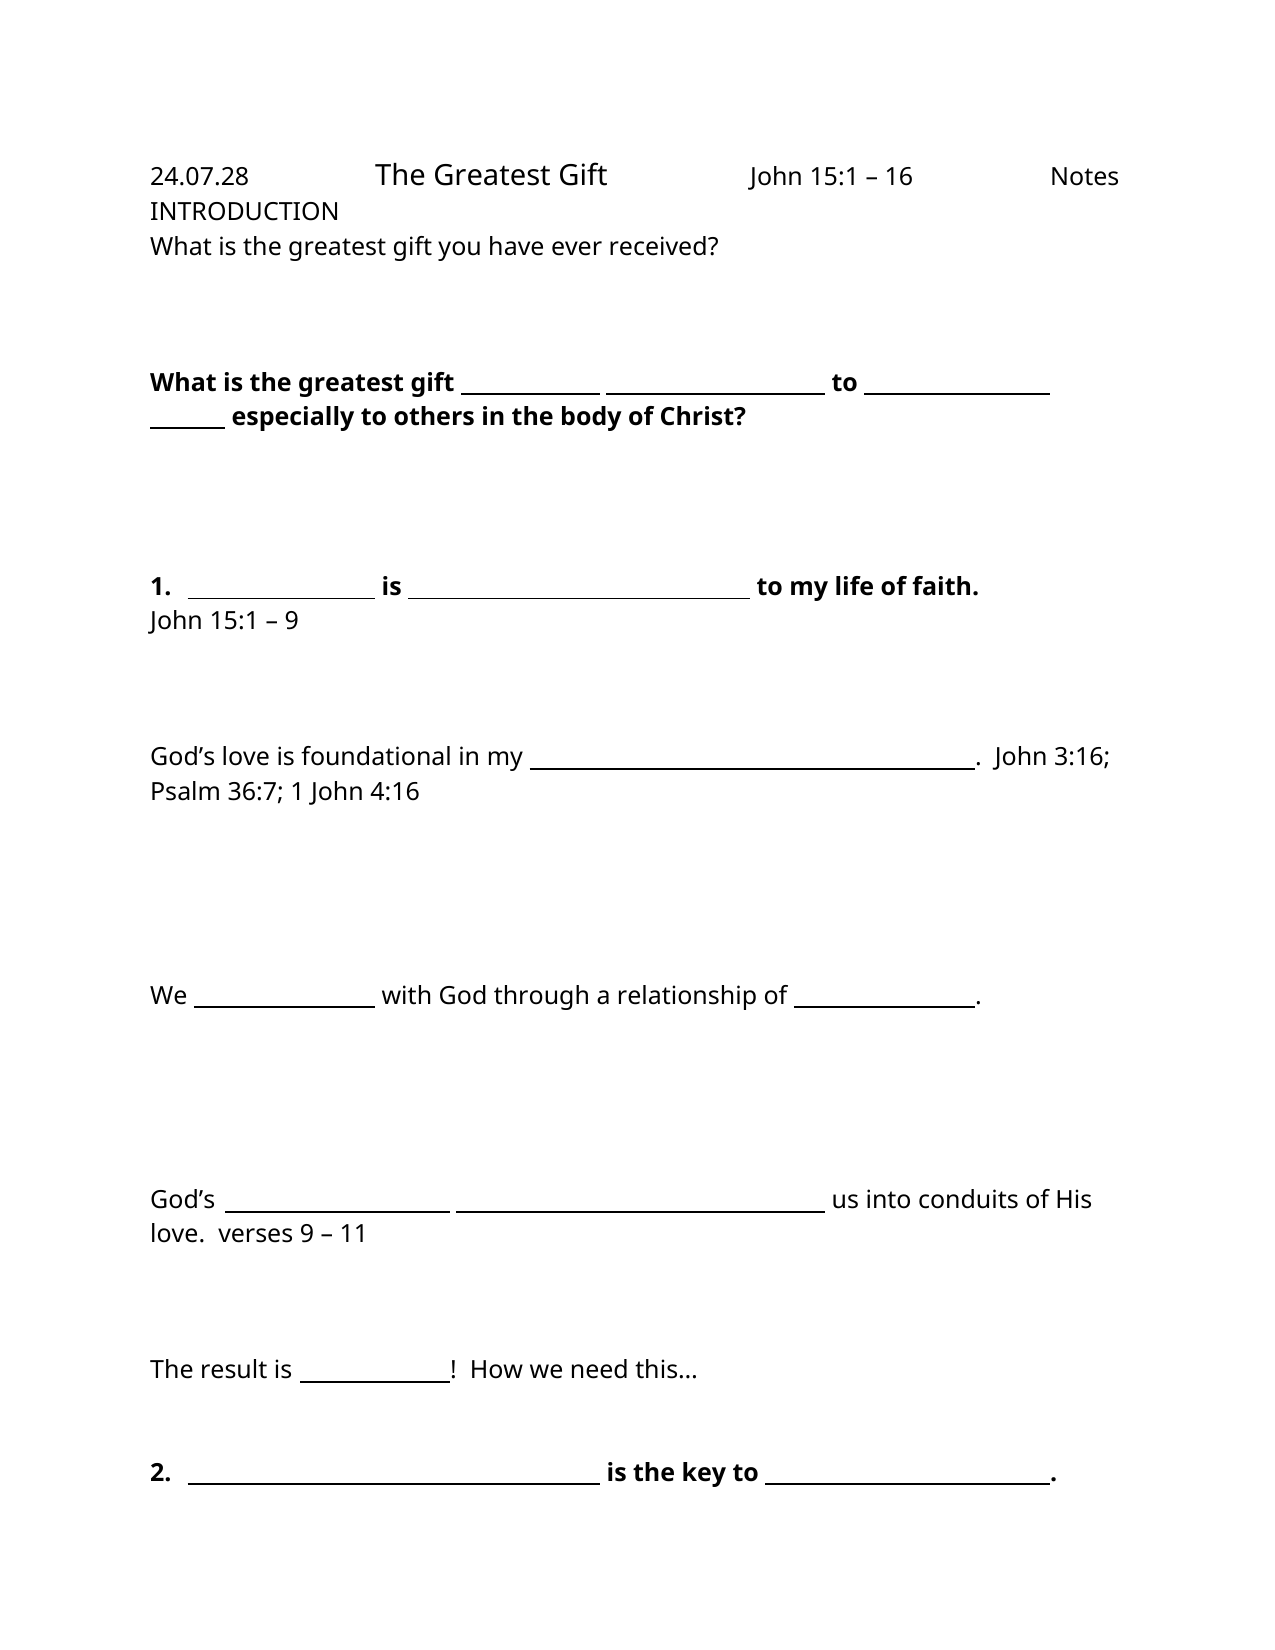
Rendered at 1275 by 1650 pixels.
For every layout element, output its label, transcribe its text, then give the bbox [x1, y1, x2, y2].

text God’s love is foundational in my . John 3:16; [150, 739, 1125, 773]
text 24.07.28 The Greatest Gift John 15:1 – 16 Notes [150, 154, 1125, 194]
text What is the greatest gift to especially to others in the body of Christ? [150, 364, 1125, 432]
text Psalm 36:7; 1 John 4:16 [150, 773, 1125, 807]
text John 15:1 – 9 [150, 603, 1125, 637]
list is the key to . [150, 1454, 1125, 1488]
text God’s us into conduits of His love. verses 9 – 11 [150, 1182, 1125, 1250]
text What is the greatest gift you have ever received? [150, 228, 1125, 262]
text INTRODUCTION [150, 194, 1125, 228]
text We with God through a relationship of . [150, 977, 1125, 1012]
list is to my life of faith. [150, 569, 1125, 603]
text The result is ! How we need this… [150, 1352, 1125, 1386]
